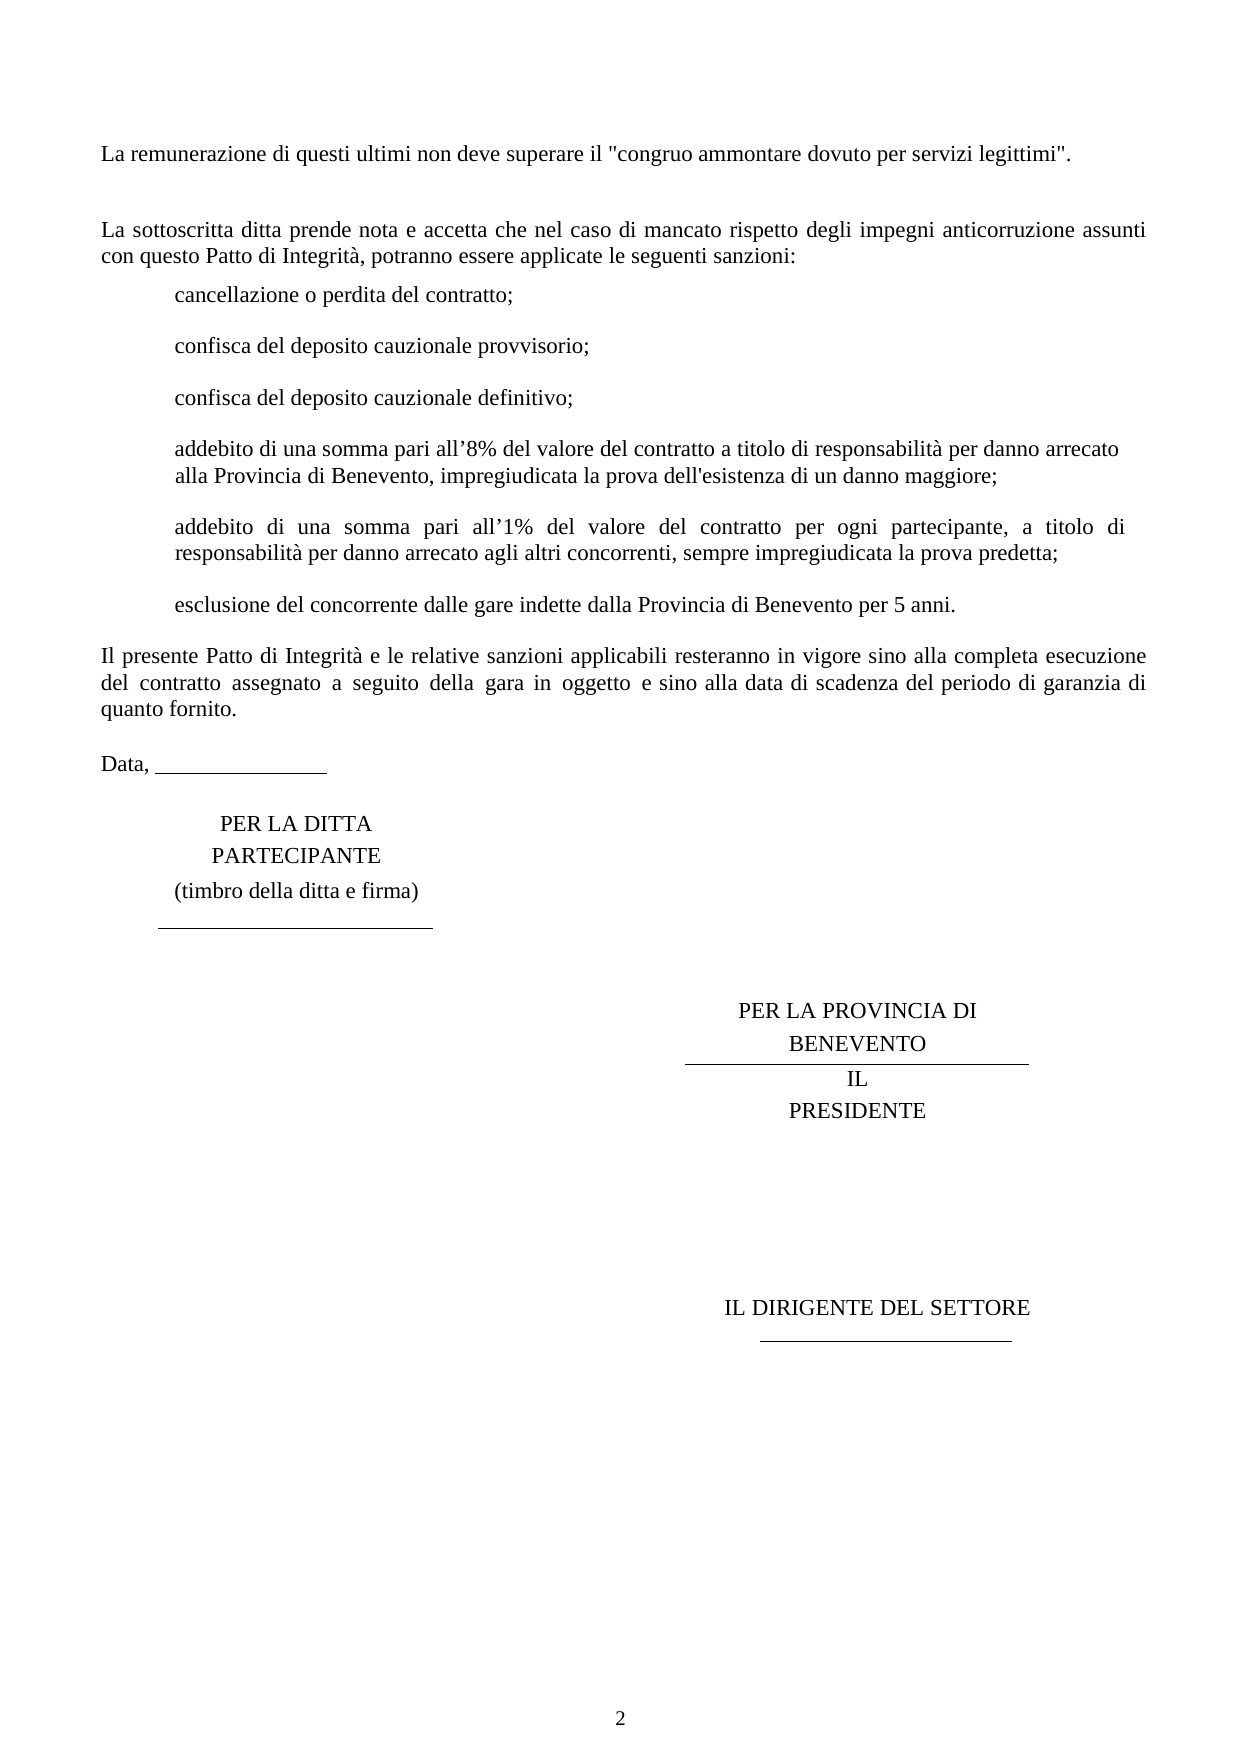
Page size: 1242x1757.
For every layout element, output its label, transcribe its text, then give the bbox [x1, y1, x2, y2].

text  confisca del deposito cauzionale definitivo; [138, 384, 1154, 410]
text La remunerazione di questi ultimi non deve superare il "congruo ammontare dovuto per servizi legittimi". [101, 139, 1092, 166]
text PER LA DITTA PARTECIPANTE [151, 809, 441, 874]
text La sottoscritta ditta prende nota e accetta che nel caso di mancato rispetto degli impegni anticorruzione assunti con questo Patto di Integrità, potranno essere applicate le seguenti sanzioni: [101, 216, 1147, 269]
text  confisca del deposito cauzionale provvisorio; [138, 333, 1154, 359]
text PER LA PROVINCIA DI BENEVENTO [685, 996, 1030, 1061]
text (timbro della ditta e firma) [167, 874, 426, 905]
text  addebito di una somma pari all’8% del valore del contratto a titolo di responsabilità per danno arrecato [138, 435, 1154, 462]
text  cancellazione o perdita del contratto; [101, 281, 1147, 307]
text alla Provincia di Benevento, impregiudicata la prova dell'esistenza di un danno maggiore; [175, 462, 1154, 488]
text Il presente Patto di Integrità e le relative sanzioni applicabili resteranno in vigore sino alla completa esecuzione del contratto assegnato a seguito della gara in oggetto e sino alla data di scadenza del periodo di garanzia di quanto fornito. [101, 642, 1147, 721]
text  addebito di una somma pari all’1% del valore del contratto per ogni partecipante, a titolo di responsabilità per danno arrecato agli altri concorrenti, sempre impregiudicata la prova predetta; [138, 513, 1147, 566]
text Data, [101, 746, 332, 778]
text IL DIRIGENTE DEL SETTORE [724, 1293, 1154, 1326]
text  esclusione del concorrente dalle gare indette dalla Provincia di Benevento per 5 anni. [138, 591, 1154, 617]
text IL PRESIDENTE [783, 1061, 932, 1124]
